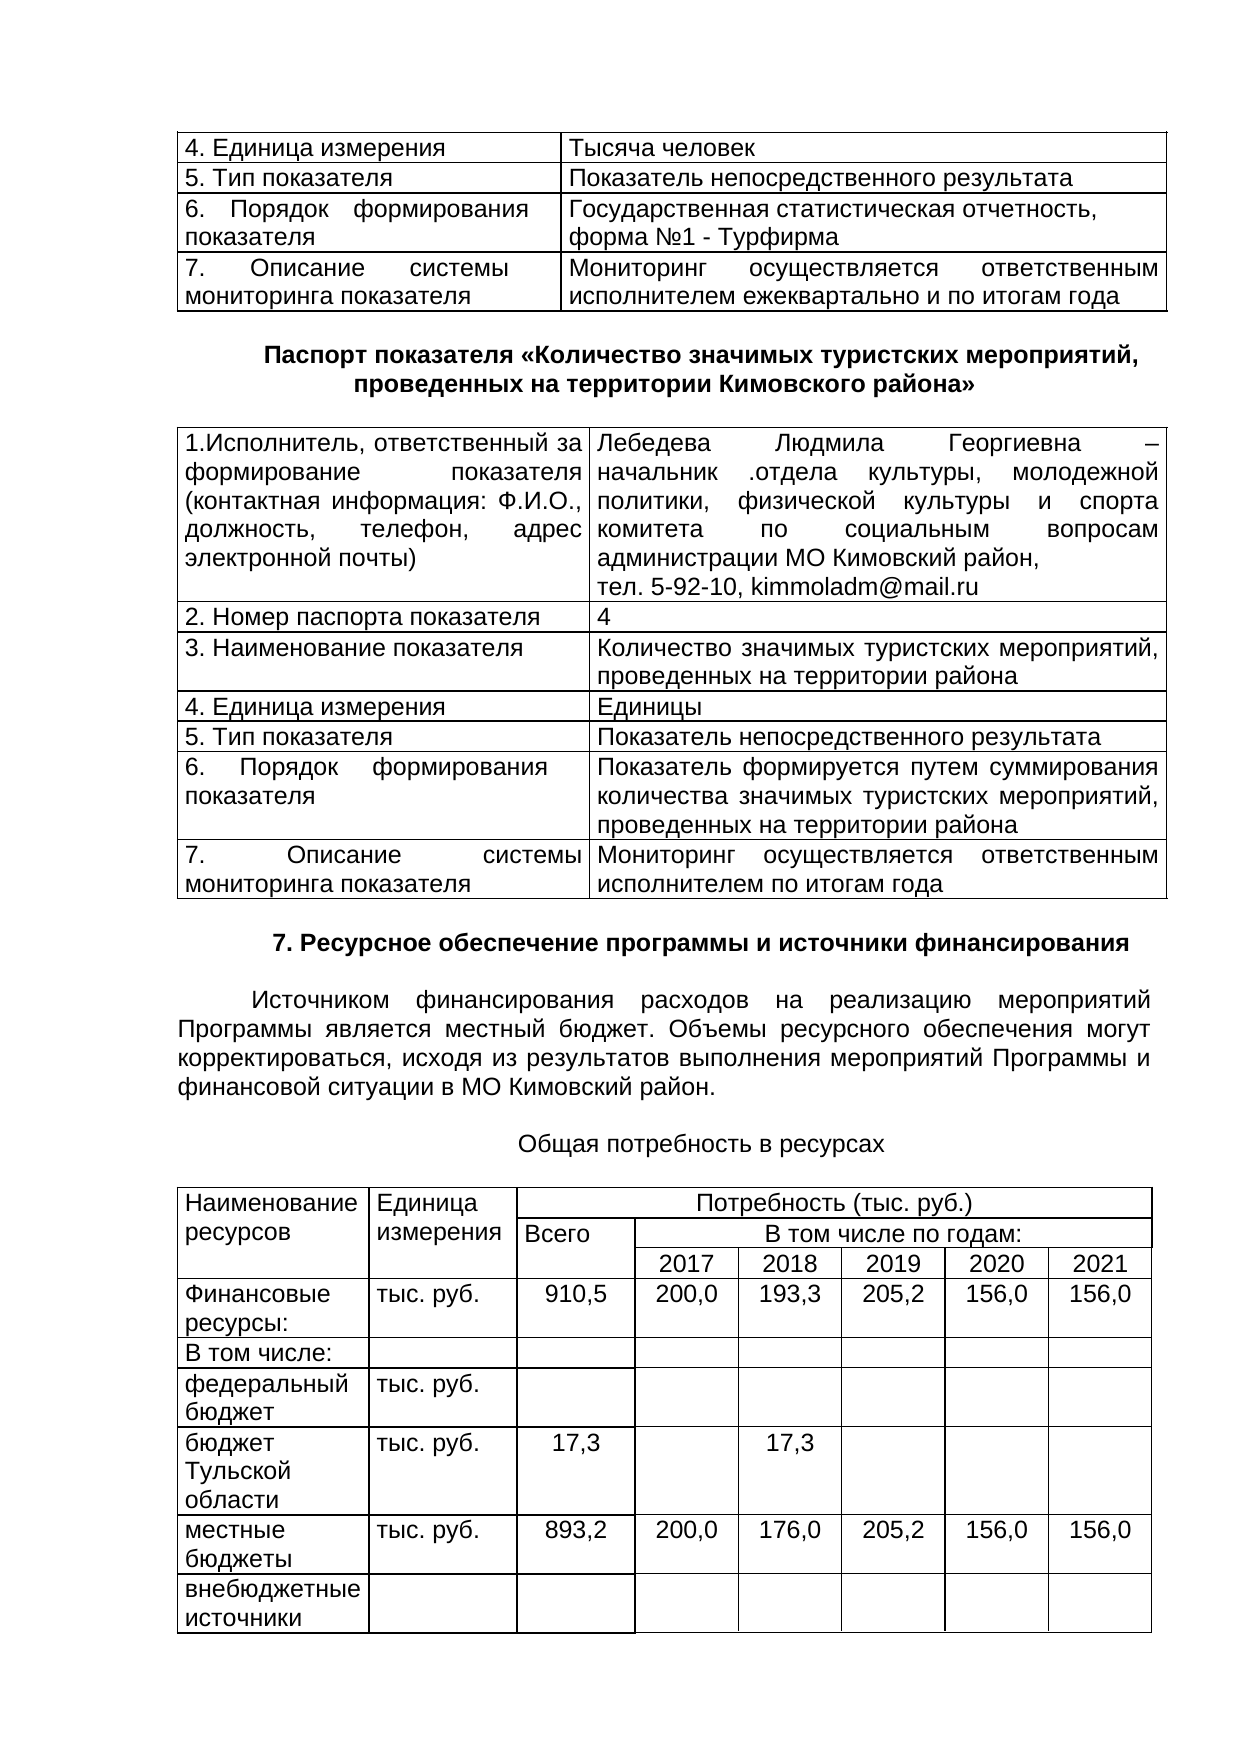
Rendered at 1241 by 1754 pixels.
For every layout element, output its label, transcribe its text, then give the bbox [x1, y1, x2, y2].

table_cell 205,2 [842, 1279, 944, 1337]
table_cell 176,0 [739, 1515, 841, 1573]
table_cell [636, 1574, 738, 1632]
table_cell [1049, 1368, 1151, 1426]
table_cell 893,2 [518, 1516, 634, 1573]
table_cell 156,0 [1049, 1279, 1151, 1337]
table_cell 7. Описание системы мониторинга показателя [178, 840, 589, 898]
text 7. Ресурсное обеспечение программы и источники финансирования [177, 928, 1152, 957]
table_cell 6. Порядок формирования показателя [178, 752, 589, 838]
table_cell [518, 1575, 634, 1632]
table_header Потребность (тыс. руб.) [518, 1188, 1151, 1217]
table_cell [842, 1427, 944, 1514]
table_cell тыс. руб. [370, 1369, 516, 1426]
text Общая потребность в ресурсах [177, 1129, 1152, 1158]
table_cell Мониторинг осуществляется ответственным исполнителем по итогам года [590, 840, 1166, 898]
table_cell [946, 1338, 1048, 1367]
table_cell В том числе по годам: [636, 1219, 1151, 1247]
table_cell 2019 [842, 1248, 944, 1278]
table_cell 4. Единица измерения [178, 133, 560, 162]
table_cell [946, 1368, 1048, 1426]
table_cell 156,0 [946, 1515, 1048, 1573]
table_cell [842, 1368, 944, 1426]
table_cell 6. Порядок формирования показателя [178, 194, 560, 251]
table_cell [946, 1427, 1048, 1514]
table_cell внебюджетные источники [178, 1575, 368, 1632]
table_cell Тысяча человек [562, 133, 1166, 162]
table_cell [945, 1574, 1048, 1632]
table_cell [1049, 1574, 1151, 1632]
table_cell Показатель формируется путем суммирования количества значимых туристских мероприятий, проведенных на территории района [590, 752, 1166, 838]
table_cell тыс. руб. [370, 1516, 516, 1573]
table_header 1.Исполнитель, ответственный за формирование показателя (контактная информация: Ф.И.О., должность, телефон, адрес электронной почты) [178, 428, 589, 601]
table_cell 156,0 [1049, 1515, 1151, 1573]
table_cell 3. Наименование показателя [178, 633, 589, 690]
table_cell местные бюджеты [178, 1516, 368, 1573]
table_cell [518, 1338, 634, 1367]
table_cell 4 [590, 602, 1166, 631]
table_cell [739, 1368, 841, 1426]
text Паспорт показателя «Количество значимых туристских мероприятий, проведенных на территории Кимовского района» [177, 340, 1152, 398]
table_cell [1049, 1338, 1151, 1367]
table_cell 200,0 [636, 1279, 738, 1337]
table_cell [370, 1575, 516, 1632]
table_cell 193,3 [739, 1279, 841, 1337]
table_cell [738, 1574, 842, 1632]
table_cell 2018 [739, 1248, 841, 1278]
table_cell 156,0 [946, 1279, 1048, 1337]
table_cell 17,3 [518, 1428, 634, 1514]
table_cell 5. Тип показателя [178, 722, 589, 751]
table_header Единица измерения [370, 1188, 516, 1278]
table_cell 5. Тип показателя [178, 163, 560, 192]
table_cell 4. Единица измерения [178, 692, 589, 720]
table_cell 17,3 [739, 1427, 841, 1514]
table_cell [636, 1427, 738, 1514]
table_cell [842, 1574, 945, 1632]
table_header Наименование ресурсов [178, 1188, 368, 1278]
table_cell [739, 1338, 841, 1367]
table_cell 2017 [636, 1248, 738, 1278]
table_cell [370, 1338, 516, 1367]
table_cell 2020 [946, 1248, 1048, 1278]
table_cell 200,0 [636, 1515, 738, 1573]
table_cell Показатель непосредственного результата [590, 722, 1166, 751]
table_cell Мониторинг осуществляется ответственным исполнителем ежеквартально и по итогам года [562, 253, 1166, 310]
table_cell бюджет Тульской области [178, 1428, 368, 1514]
table_cell Финансовые ресурсы: [178, 1279, 368, 1337]
table_cell [636, 1368, 738, 1426]
table_cell Государственная статистическая отчетность, форма №1 - Турфирма [562, 194, 1166, 251]
table_cell Единицы [590, 692, 1166, 720]
table_cell федеральный бюджет [178, 1369, 368, 1426]
table_cell 910,5 [518, 1279, 634, 1337]
table_cell Всего [518, 1219, 634, 1278]
table_cell [518, 1369, 634, 1426]
table_cell [1049, 1427, 1151, 1514]
table_cell 7. Описание системы мониторинга показателя [178, 253, 560, 310]
table_cell 2. Номер паспорта показателя [178, 602, 589, 631]
table_cell В том числе: [178, 1338, 368, 1367]
table_cell тыс. руб. [370, 1279, 516, 1337]
text Источником финансирования расходов на реализацию мероприятий Программы является местный бюджет. Объемы ресурсного обеспечения могут корректироваться, исходя из результатов выполнения мероприятий Программы и финансовой ситуации в МО Кимовский район. [177, 985, 1152, 1100]
table_cell Количество значимых туристских мероприятий, проведенных на территории района [590, 633, 1166, 690]
table_cell 205,2 [842, 1515, 944, 1573]
table_cell тыс. руб. [370, 1428, 516, 1514]
table_cell [842, 1338, 944, 1367]
table_cell [636, 1338, 738, 1367]
table_cell 2021 [1049, 1248, 1151, 1278]
table_cell Показатель непосредственного результата [562, 163, 1166, 192]
